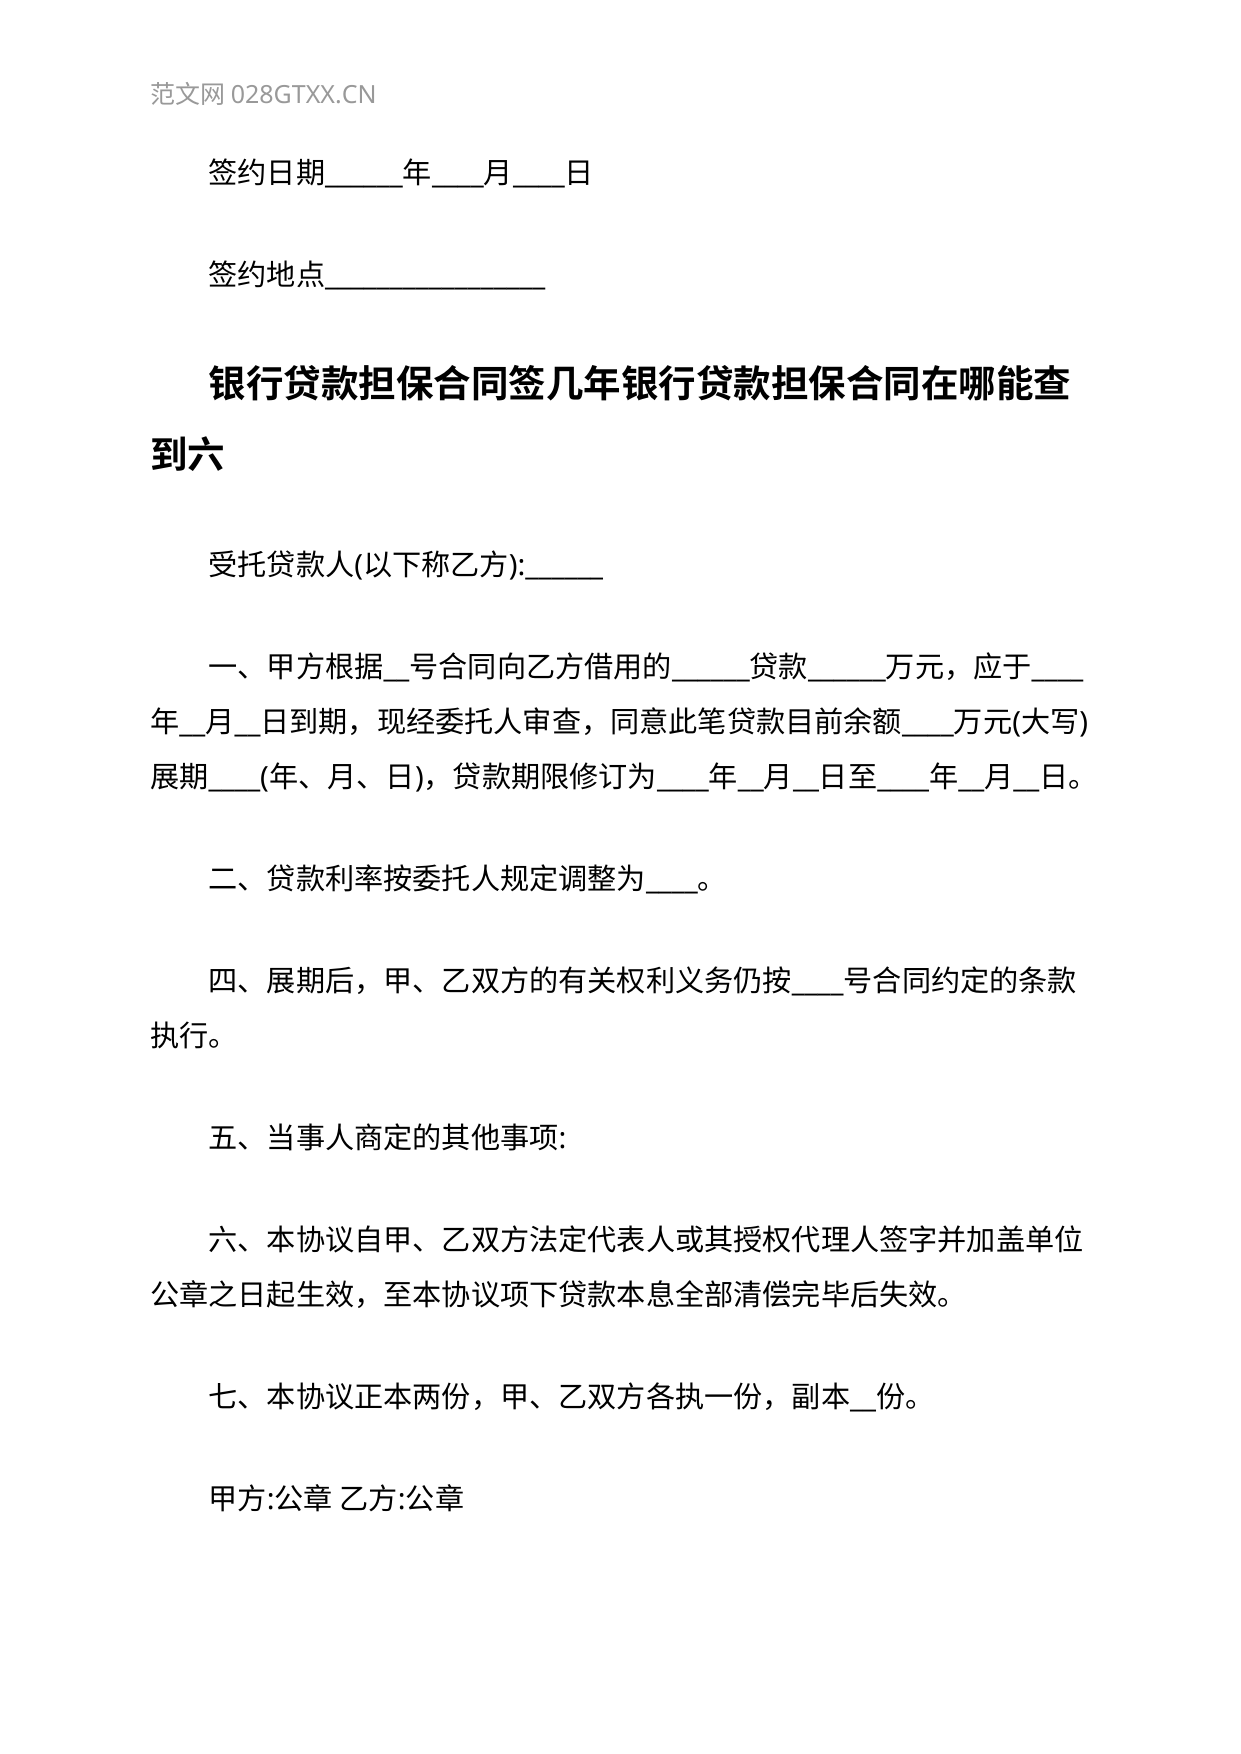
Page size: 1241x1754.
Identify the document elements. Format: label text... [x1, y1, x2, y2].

text 银行贷款担保合同签几年银行贷款担保合同在哪能查到六 [150, 354, 1090, 479]
text 签约日期______年____月____日 [150, 150, 1090, 192]
text 六、本协议自甲、乙双方法定代表人或其授权代理人签字并加盖单位公章之日起生效，至本协议项下贷款本息全部清偿完毕后失效。 [150, 1217, 1090, 1314]
text 甲方:公章 乙方:公章 [150, 1475, 1090, 1518]
text 五、当事人商定的其他事项: [150, 1114, 1090, 1157]
text 二、贷款利率按委托人规定调整为____。 [150, 856, 1090, 898]
text 受托贷款人(以下称乙方):______ [150, 542, 1090, 584]
text 四、展期后，甲、乙双方的有关权利义务仍按____号合同约定的条款执行。 [150, 958, 1090, 1055]
text 签约地点_________________ [150, 252, 1090, 294]
text 一、甲方根据__号合同向乙方借用的______贷款______万元，应于____年__月__日到期，现经委托人审查，同意此笔贷款目前余额____万元(大写)展期____(年、月、日)，贷款期限修订为____年__月__日至____年__月__日。 [150, 644, 1090, 796]
text 七、本协议正本两份，甲、乙双方各执一份，副本__份。 [150, 1373, 1090, 1416]
